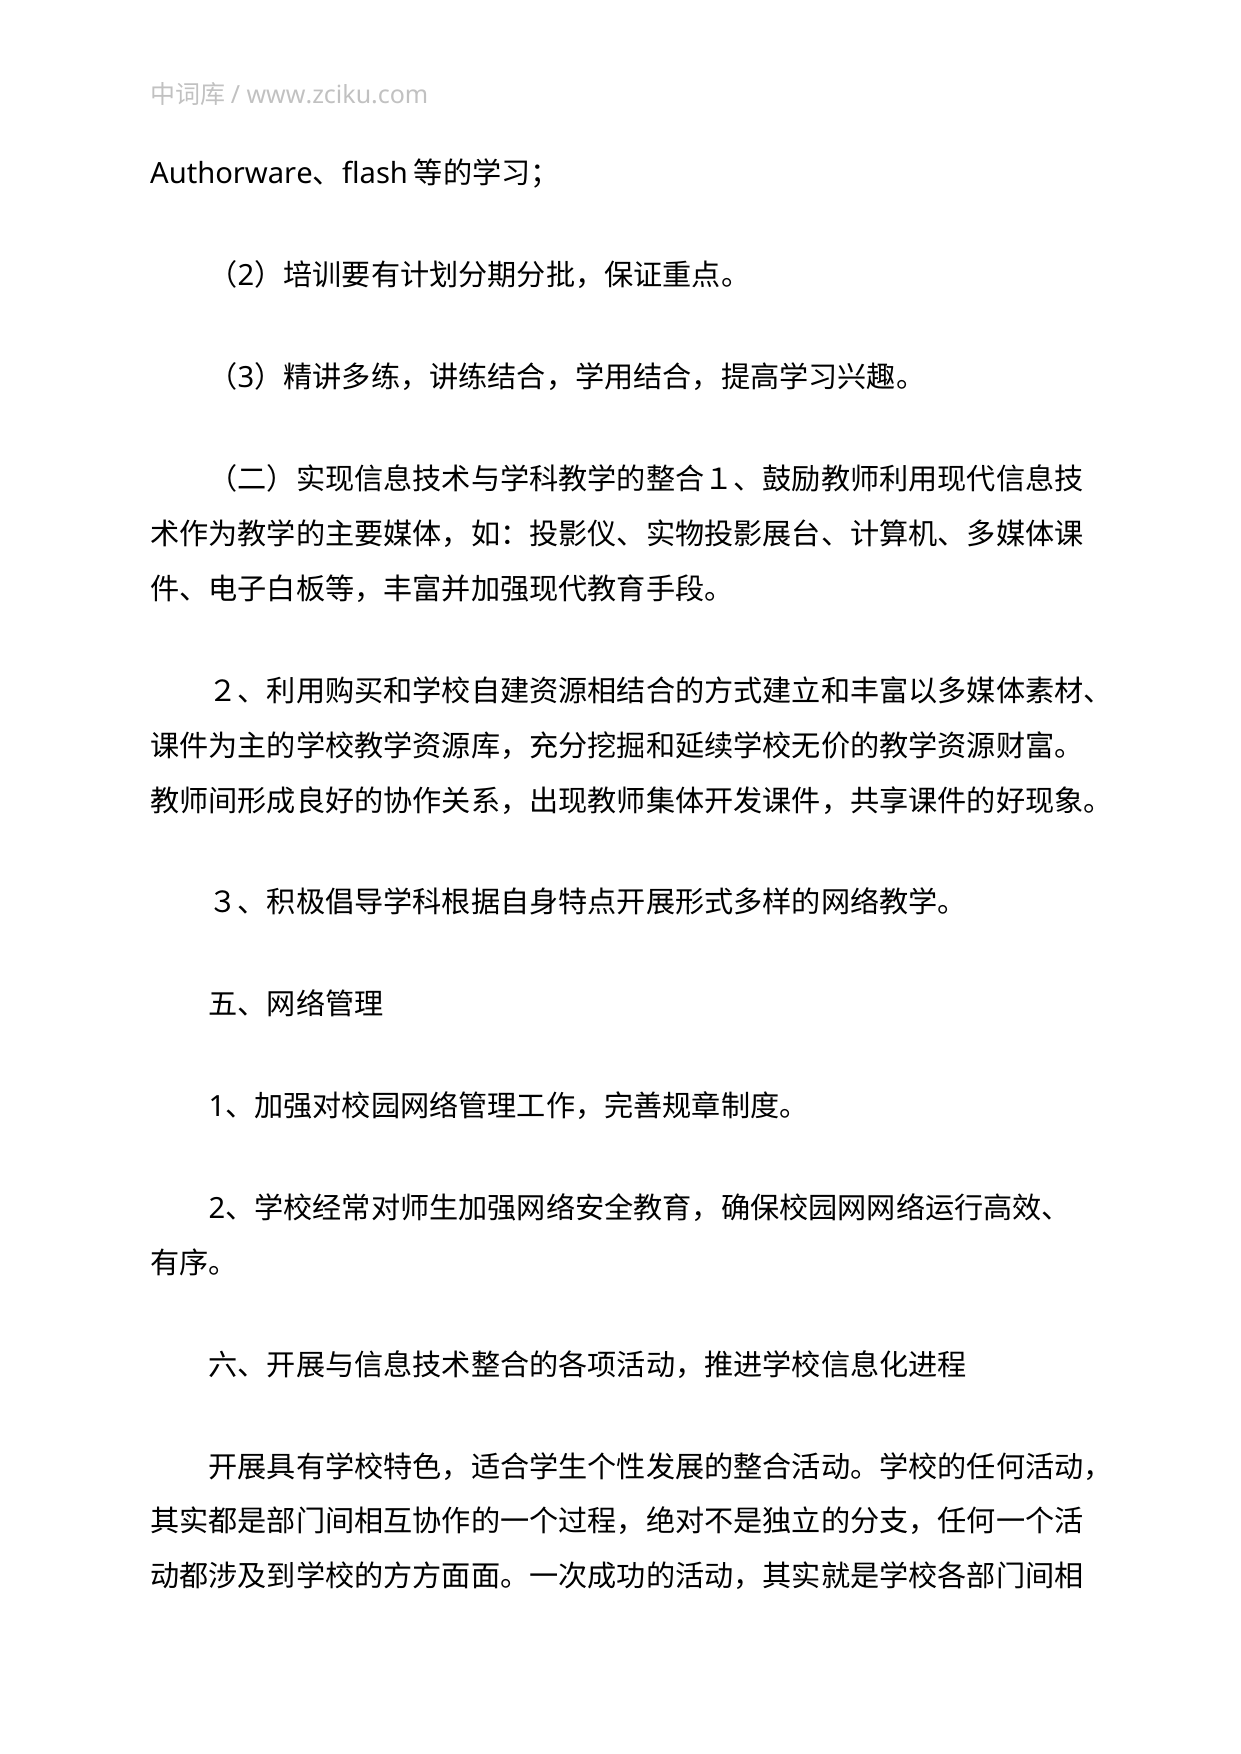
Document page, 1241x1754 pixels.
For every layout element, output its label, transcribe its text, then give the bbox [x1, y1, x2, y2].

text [150, 150, 1090, 192]
text 六、开展与信息技术整合的各项活动，推进学校信息化进程 [150, 1341, 1090, 1384]
text （2）培训要有计划分期分批，保证重点。 [150, 252, 1090, 294]
text （3）精讲多练，讲练结合，学用结合，提高学习兴趣。 [150, 354, 1090, 396]
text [150, 1443, 1090, 1595]
text 1、加强对校园网络管理工作，完善规章制度。 [150, 1083, 1090, 1125]
text ２、利用购买和学校自建资源相结合的方式建立和丰富以多媒体素材、课件为主的学校教学资源库，充分挖掘和延续学校无价的教学资源财富。教师间形成良好的协作关系，出现教师集体开发课件，共享课件的好现象。 [150, 667, 1090, 819]
text 2、学校经常对师生加强网络安全教育，确保校园网网络运行高效、有序。 [150, 1184, 1090, 1282]
text 五、网络管理 [150, 981, 1090, 1023]
text （二）实现信息技术与学科教学的整合１、鼓励教师利用现代信息技术作为教学的主要媒体，如：投影仪、实物投影展台、计算机、多媒体课件、电子白板等，丰富并加强现代教育手段。 [150, 456, 1090, 608]
text ３、积极倡导学科根据自身特点开展形式多样的网络教学。 [150, 879, 1090, 921]
